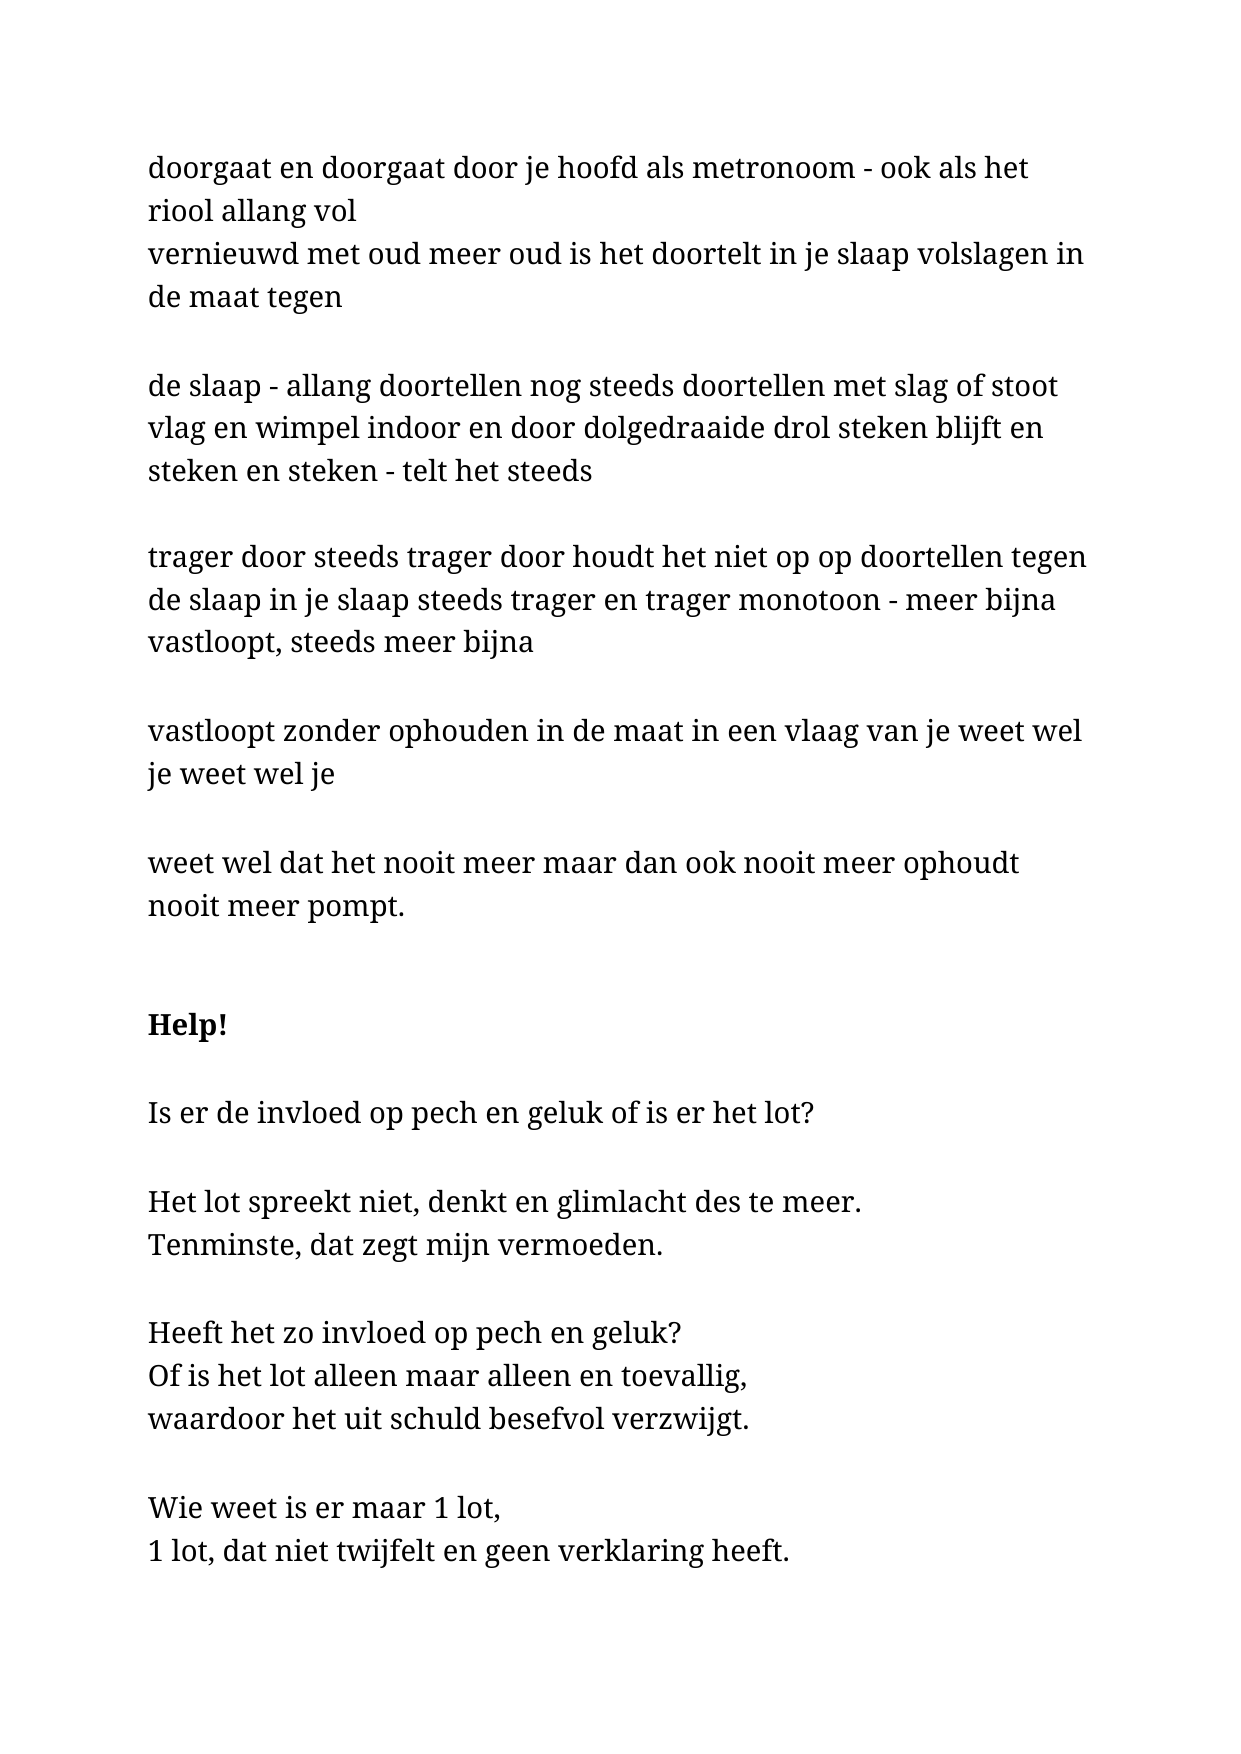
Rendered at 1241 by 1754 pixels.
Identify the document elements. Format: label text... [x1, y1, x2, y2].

text Wie weet is er maar 1 lot, 1 lot, dat niet twijfelt en geen verklaring heeft. [148, 1487, 1093, 1600]
text Heeft het zo invloed op pech en geluk? Of is het lot alleen maar alleen en toevallig, waardoor het uit schuld besefvol verzwijgt. [148, 1313, 1093, 1468]
text doorgaat en doorgaat door je hoofd als metronoom - ook als het riool allang vol vernieuwd met oud meer oud is het doortelt in je slaap volslagen in de maat tegen [148, 148, 1093, 346]
text eHHelp! [148, 1004, 1093, 1074]
text de slaap - allang doortellen nog steeds doortellen met slag of stoot vlag en wimpel indoor en door dolgedraaide drol steken blijft en steken en steken - telt het steeds trager door steeds trager door houdt het niet op op doortellen tegen de slaap in je slaap steeds trager en trager monotoon - meer bijna vastloopt, steeds meer bijna [148, 365, 1093, 692]
text weet wel dat het nooit meer maar dan ook nooit meer ophoudt nooit meer pompt. [148, 842, 1093, 924]
text vastloopt zonder ophouden in de maat in een vlaag van je weet wel je weet wel je [148, 710, 1093, 823]
text Het lot spreekt niet, denkt en glimlacht des te meer. Tenminste, dat zegt mijn vermoeden. [148, 1181, 1093, 1294]
text Is er de invloed op pech en geluk of is er het lot? [148, 1092, 1093, 1162]
